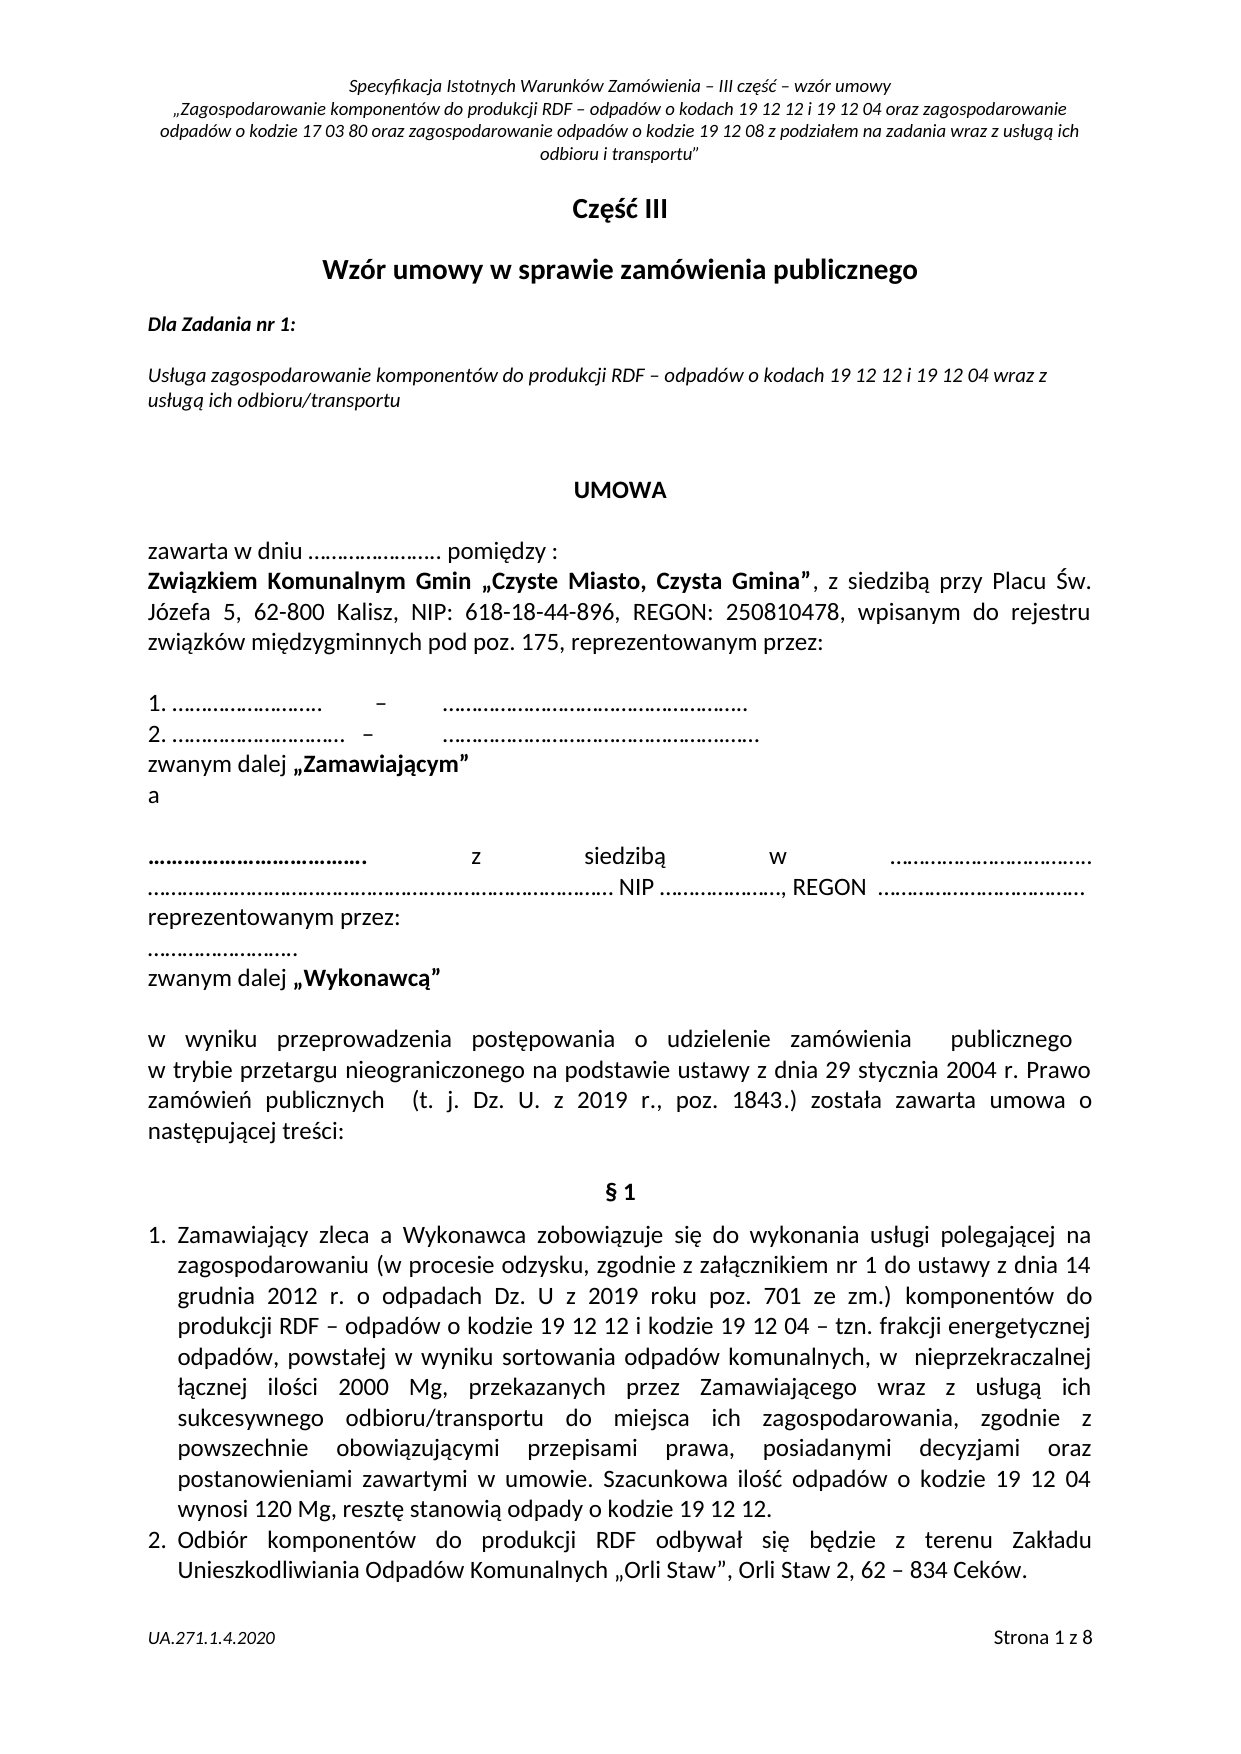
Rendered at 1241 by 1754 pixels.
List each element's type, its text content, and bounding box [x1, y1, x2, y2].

text ………………………………. z siedzibą w …………………………….. ……………………………………………………………………… NIP …………………, REGON ……………………………… [148, 840, 1093, 901]
text zawarta w dniu ………………….. pomiędzy : [148, 535, 1093, 566]
text 2. ………………………… – ………………………………………….…… [148, 718, 1093, 749]
text Dla Zadania nr 1: [148, 312, 1093, 337]
text Związkiem Komunalnym Gmin „Czyste Miasto, Czysta Gmina”, z siedzibą przy Placu Św. Józefa 5, 62-800 Kalisz, NIP: 618-18-44-896, REGON: 250810478, wpisanym do rejestru związków międzygminnych pod poz. 175, reprezentowanym przez: [148, 566, 1093, 657]
text w wyniku przeprowadzenia postępowania o udzielenie zamówienia publicznego w trybie przetargu nieograniczonego na podstawie ustawy z dnia 29 stycznia 2004 r. Prawo zamówień publicznych (t. j. Dz. U. z 2019 r., poz. 1843.) została zawarta umowa o następującej treści: [148, 1023, 1093, 1145]
text zwanym dalej „Zamawiającym” [148, 749, 1093, 779]
text UMOWA [148, 474, 1093, 504]
text Usługa zagospodarowanie komponentów do produkcji RDF – odpadów o kodach 19 12 12 i 19 12 04 wraz z usługą ich odbioru/transportu [148, 362, 1093, 413]
text zwanym dalej „Wykonawcą” [148, 962, 1093, 993]
text a [148, 779, 1093, 810]
text reprezentowanym przez: [148, 901, 1093, 932]
text Część III [148, 190, 1093, 226]
text …………………….. [148, 932, 1093, 962]
text § 1 [148, 1176, 1093, 1206]
text Wzór umowy w sprawie zamówienia publicznego [148, 251, 1093, 287]
list Odbiór komponentów do produkcji RDF odbywał się będzie z terenu Zakładu Unieszkodliwiania Odpadów Komunalnych „Orli Staw”, Orli Staw 2, 62 – 834 Ceków. [148, 1524, 1093, 1585]
list Zamawiający zleca a Wykonawca zobowiązuje się do wykonania usługi polegającej na zagospodarowaniu (w procesie odzysku, zgodnie z załącznikiem nr 1 do ustawy z dnia 14 grudnia 2012 r. o odpadach Dz. U z 2019 roku poz. 701 ze zm.) komponentów do produkcji RDF – odpadów o kodzie 19 12 12 i kodzie 19 12 04 – tzn. frakcji energetycznej odpadów, powstałej w wyniku sortowania odpadów komunalnych, w nieprzekraczalnej łącznej ilości 2000 Mg, przekazanych przez Zamawiającego wraz z usługą ich sukcesywnego odbioru/transportu do miejsca ich zagospodarowania, zgodnie z powszechnie obowiązującymi przepisami prawa, posiadanymi decyzjami oraz postanowieniami zawartymi w umowie. Szacunkowa ilość odpadów o kodzie 19 12 04 wynosi 120 Mg, resztę stanowią odpady o kodzie 19 12 12. [148, 1219, 1093, 1524]
text 1. …………………….. – …………………………………………….. [148, 688, 1093, 718]
